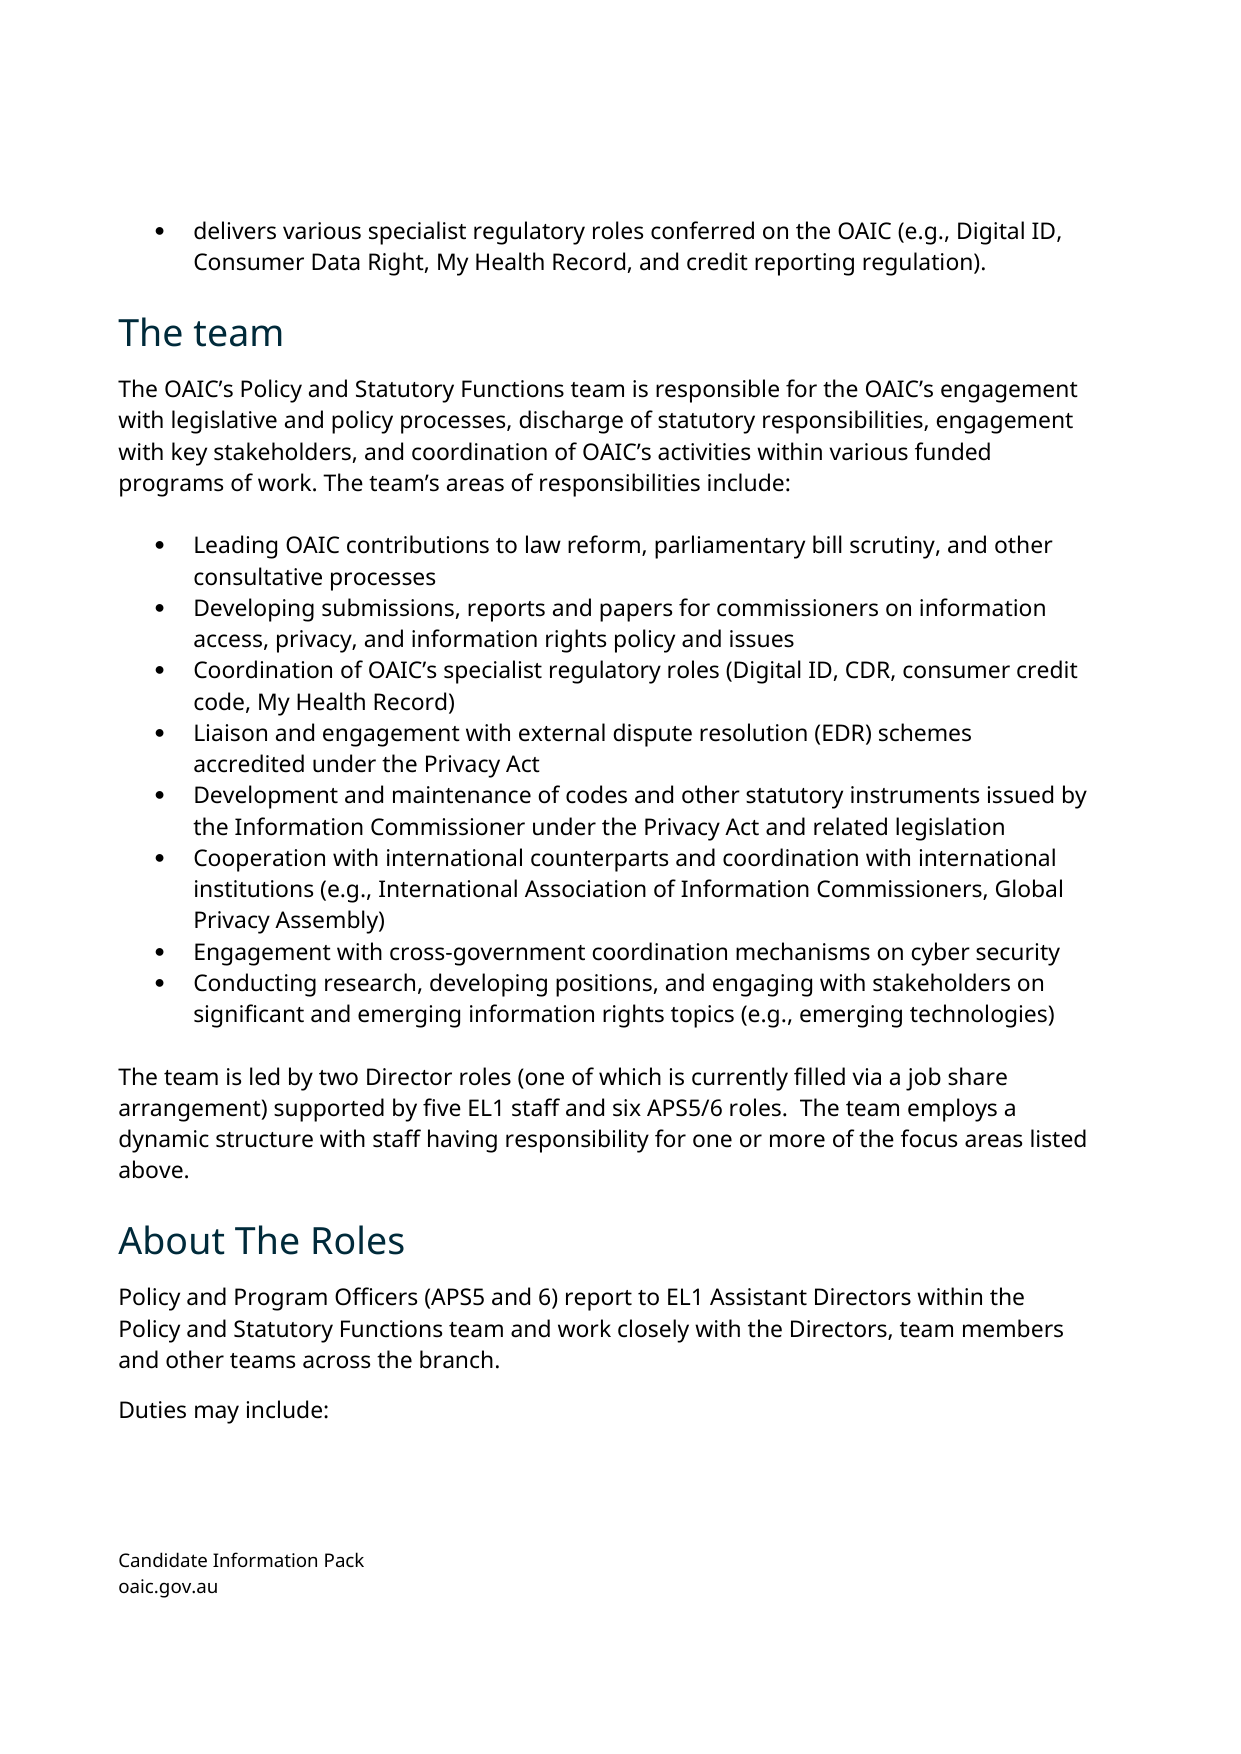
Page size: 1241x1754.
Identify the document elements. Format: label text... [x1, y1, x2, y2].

list Leading OAIC contributions to law reform, parliamentary bill scrutiny, and other consultative processes [156, 529, 1090, 592]
list Liaison and engagement with external dispute resolution (EDR) schemes accredited under the Privacy Act [156, 717, 1090, 779]
list Developing submissions, reports and papers for commissioners on information access, privacy, and information rights policy and issues [156, 592, 1090, 654]
list Cooperation with international counterparts and coordination with international institutions (e.g., International Association of Information Commissioners, Global Privacy Assembly) [156, 842, 1090, 936]
subtitle About The Roles [118, 1221, 1090, 1263]
list Duties may include: [118, 1394, 1090, 1425]
list Engagement with cross-government coordination mechanisms on cyber security [156, 936, 1090, 967]
text The team is led by two Director roles (one of which is currently filled via a job share arrangement) supported by five EL1 staff and six APS5/6 roles. The team employs a dynamic structure with staff having responsibility for one or more of the focus areas listed above. [118, 1061, 1090, 1186]
list Conducting research, developing positions, and engaging with stakeholders on significant and emerging information rights topics (e.g., emerging technologies) [156, 967, 1090, 1029]
text Policy and Program Officers (APS5 and 6) report to EL1 Assistant Directors within the Policy and Statutory Functions team and work closely with the Directors, team members and other teams across the branch. [118, 1281, 1090, 1375]
list Development and maintenance of codes and other statutory instruments issued by the Information Commissioner under the Privacy Act and related legislation [156, 779, 1090, 842]
text The OAIC’s Policy and Statutory Functions team is responsible for the OAIC’s engagement with legislative and policy processes, discharge of statutory responsibilities, engagement with key stakeholders, and coordination of OAIC’s activities within various funded programs of work. The team’s areas of responsibilities include: [118, 373, 1090, 498]
subtitle The team [118, 313, 1090, 354]
list delivers various specialist regulatory roles conferred on the OAIC (e.g., Digital ID, Consumer Data Right, My Health Record, and credit reporting regulation). [156, 215, 1090, 277]
list Coordination of OAIC’s specialist regulatory roles (Digital ID, CDR, consumer credit code, My Health Record) [156, 654, 1090, 717]
